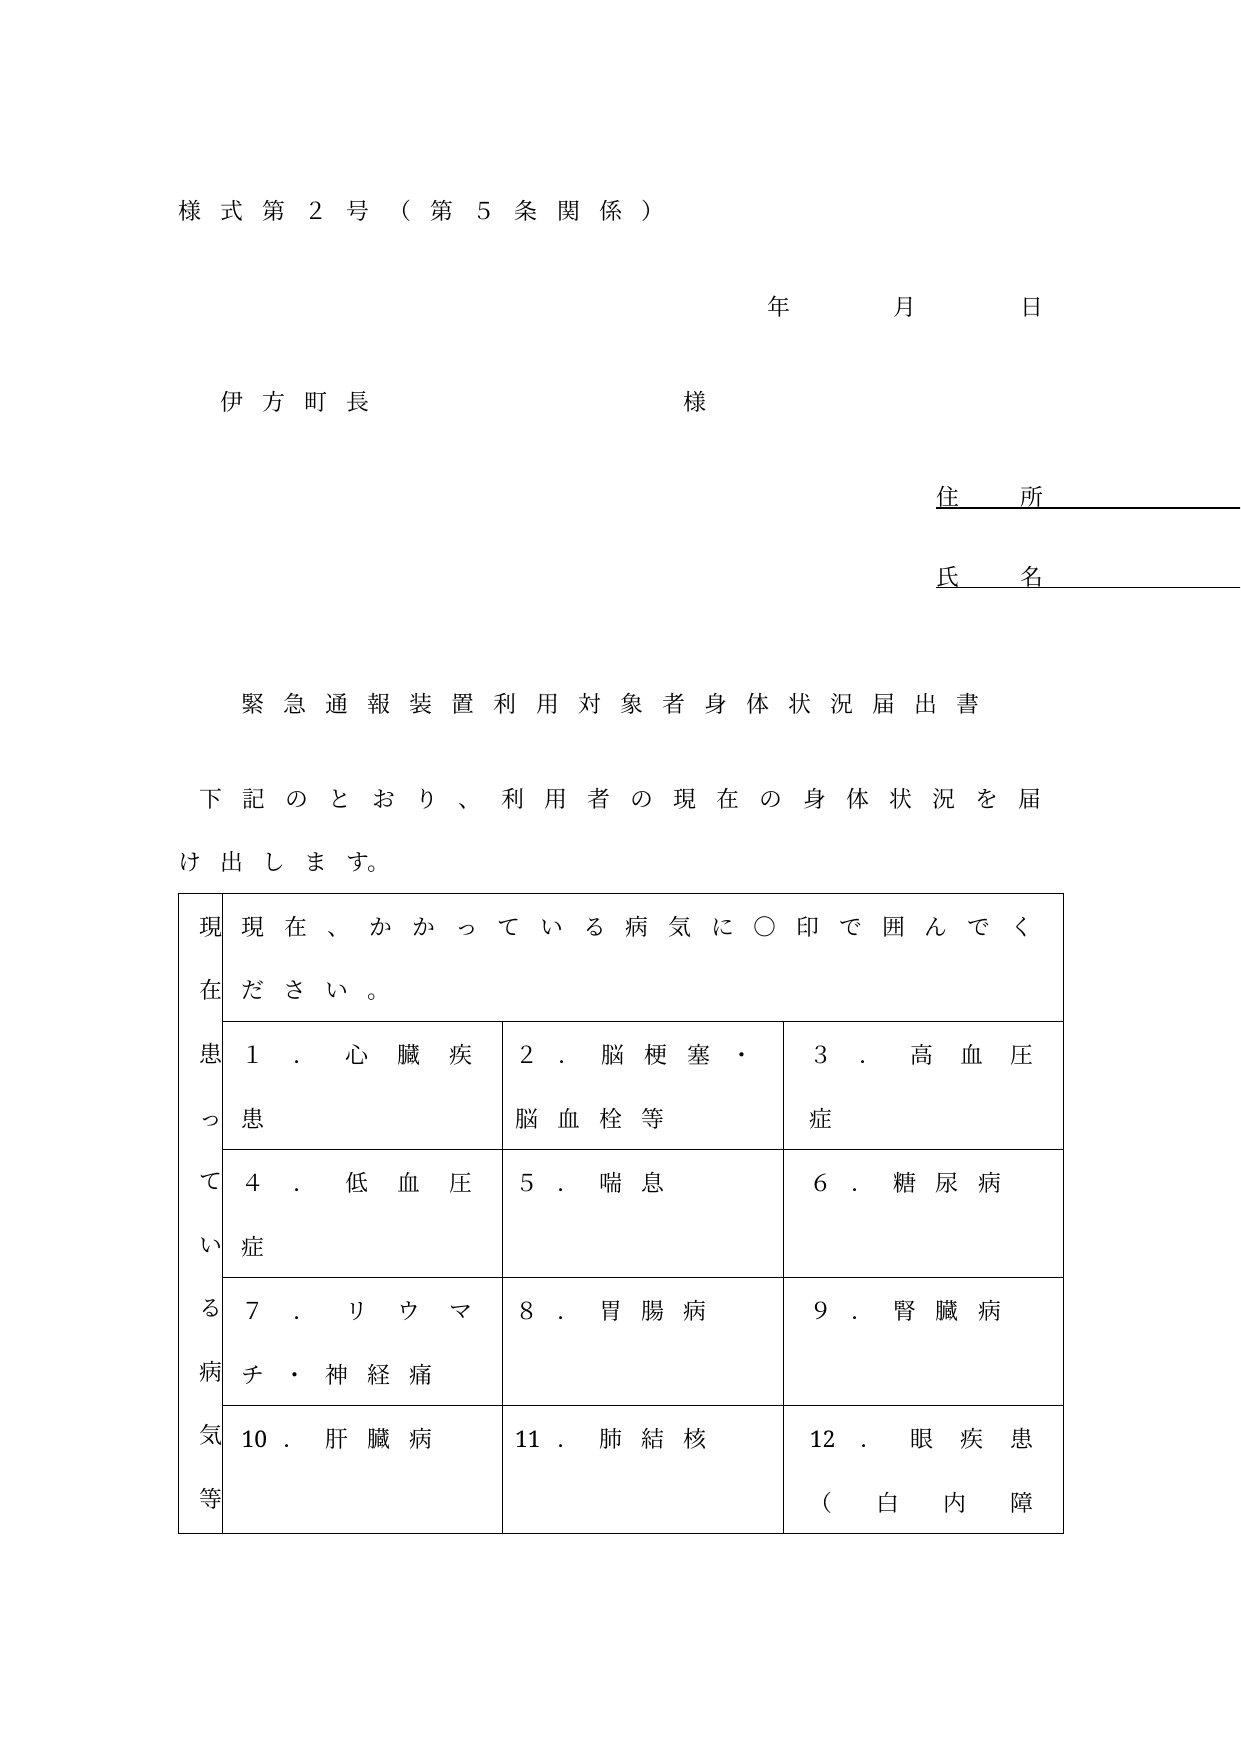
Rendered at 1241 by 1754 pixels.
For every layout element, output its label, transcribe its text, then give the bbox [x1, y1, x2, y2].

table_cell ７．リウマチ・神経痛 [223, 1278, 502, 1405]
table_cell ２．脳梗塞・脳血栓等 [503, 1022, 783, 1149]
table_cell １．心臓疾患 [223, 1022, 502, 1149]
table_cell ３．高血圧症 [784, 1022, 1063, 1149]
table_cell 11．肺結核 [503, 1406, 783, 1533]
text 下記のとおり、利用者の現在の身体状況を届け出します。 [178, 766, 1062, 893]
table_cell ６．糖尿病 [784, 1150, 1063, 1277]
table_header 現在、かかっている病気に○印で囲んでください。 [223, 894, 1063, 1021]
table_cell 10．肝臓病 [223, 1406, 502, 1533]
table_header 現在患っている病気等 [179, 894, 222, 1533]
table_cell 12．眼疾患（白内障等） [784, 1406, 1063, 1533]
text 年 月 日 [178, 273, 1062, 337]
text 様式第２号（第５条関係） [178, 178, 1062, 242]
text 氏 名 [178, 543, 1062, 607]
table_cell ４．低血圧症 [223, 1150, 502, 1277]
table_cell ８．胃腸病 [503, 1278, 783, 1405]
text 住 所 [178, 464, 1062, 527]
text 緊急通報装置利用対象者身体状況届出書 [178, 670, 1062, 734]
table_cell ５．喘息 [503, 1150, 783, 1277]
table_cell ９．腎臓病 [784, 1278, 1063, 1405]
text 伊方町長 様 [178, 369, 1062, 432]
